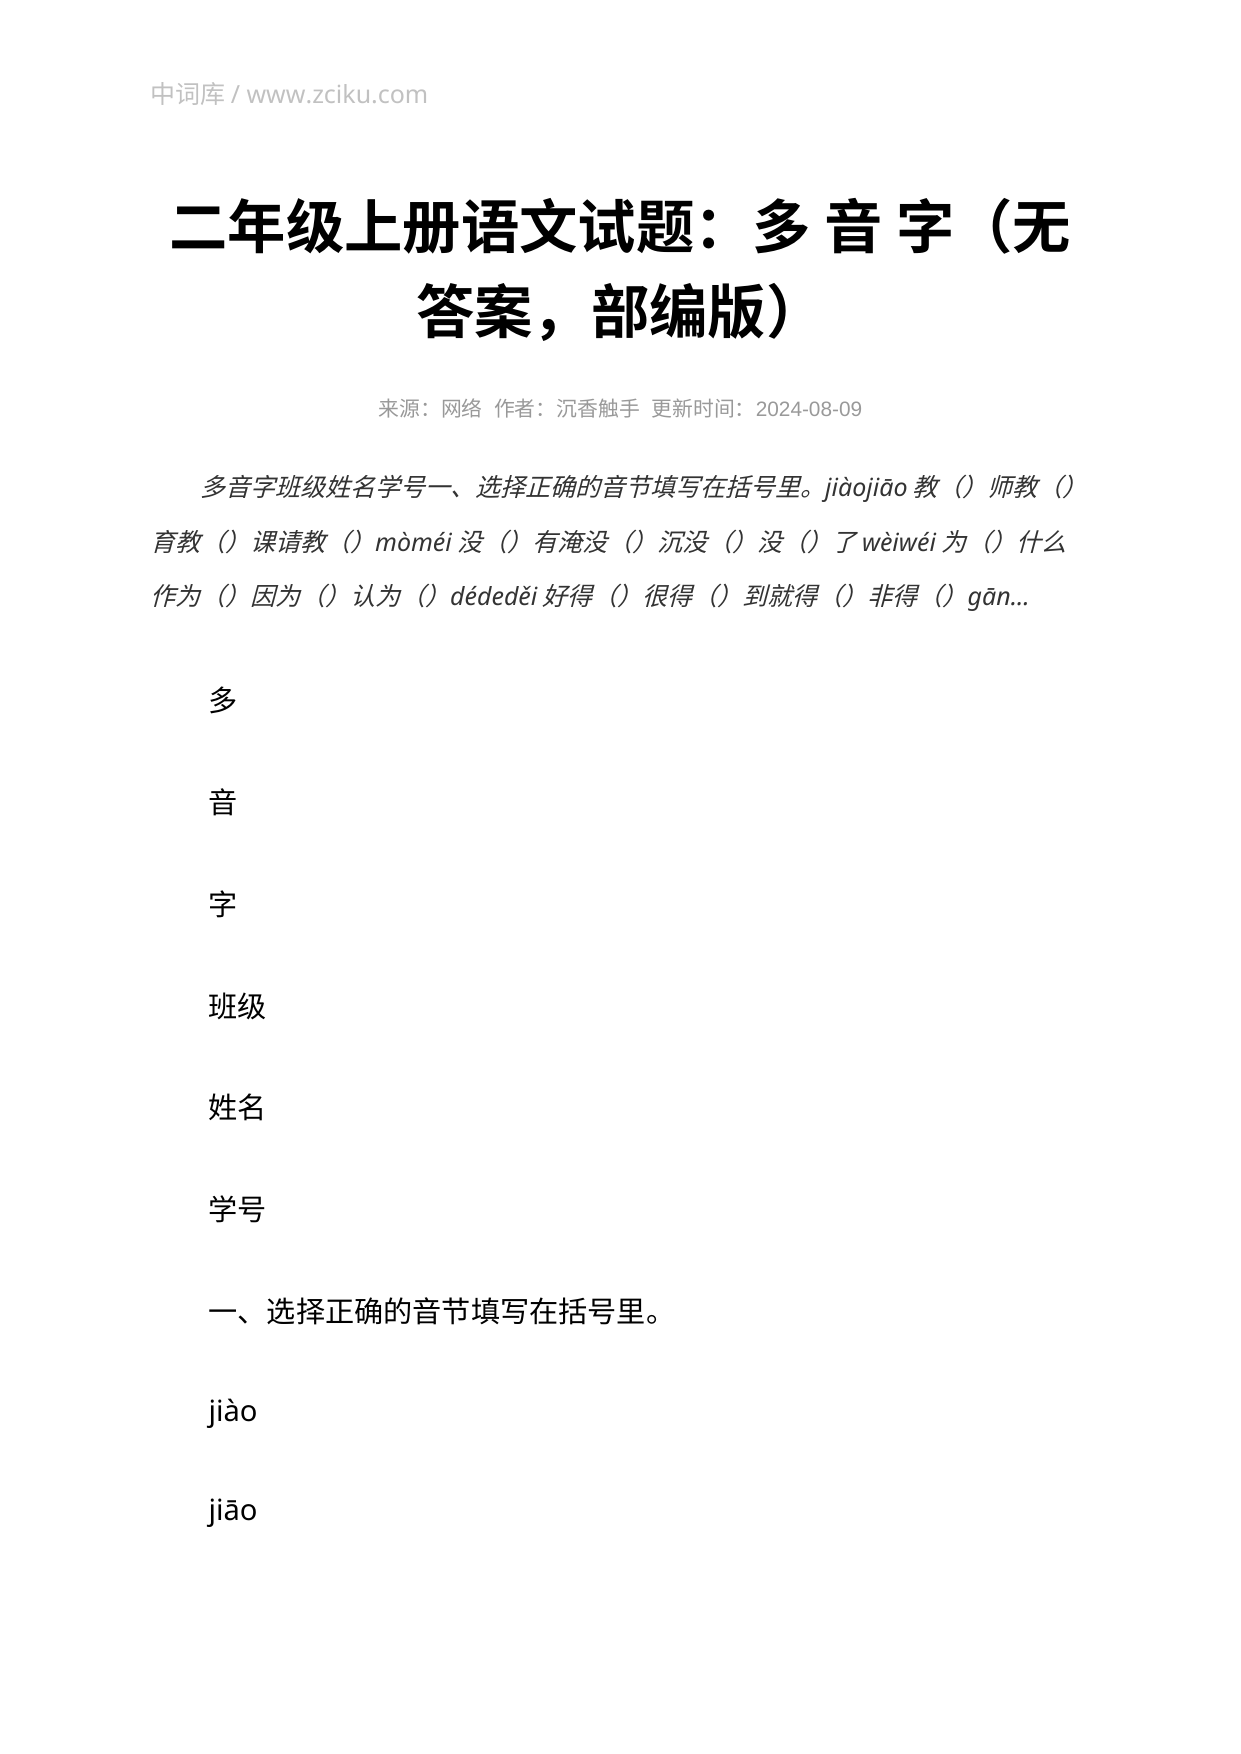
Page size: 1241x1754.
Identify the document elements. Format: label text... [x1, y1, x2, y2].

text 字 [150, 881, 1090, 924]
text 一、选择正确的音节填写在括号里。 [150, 1288, 1090, 1331]
text 来源：网络 作者：沉香触手 更新时间：2024-08-09 [150, 397, 1090, 421]
text 班级 [150, 983, 1090, 1026]
text 姓名 [150, 1085, 1090, 1127]
text jiāo [150, 1489, 1090, 1528]
text 多 [150, 678, 1090, 720]
text jiào [150, 1390, 1090, 1430]
text 多音字班级姓名学号一、选择正确的音节填写在括号里。jiàojiāo教（）师教（）育教（）课请教（）mòméi没（）有淹没（）沉没（）没（）了wèiwéi为（）什么作为（）因为（）认为（）dédeděi好得（）很得（）到就得（）非得（）gān... [150, 468, 1090, 613]
text 音 [150, 780, 1090, 822]
text 学号 [150, 1187, 1090, 1229]
subtitle 二年级上册语文试题：多 音 字（无答案，部编版） [150, 181, 1090, 350]
